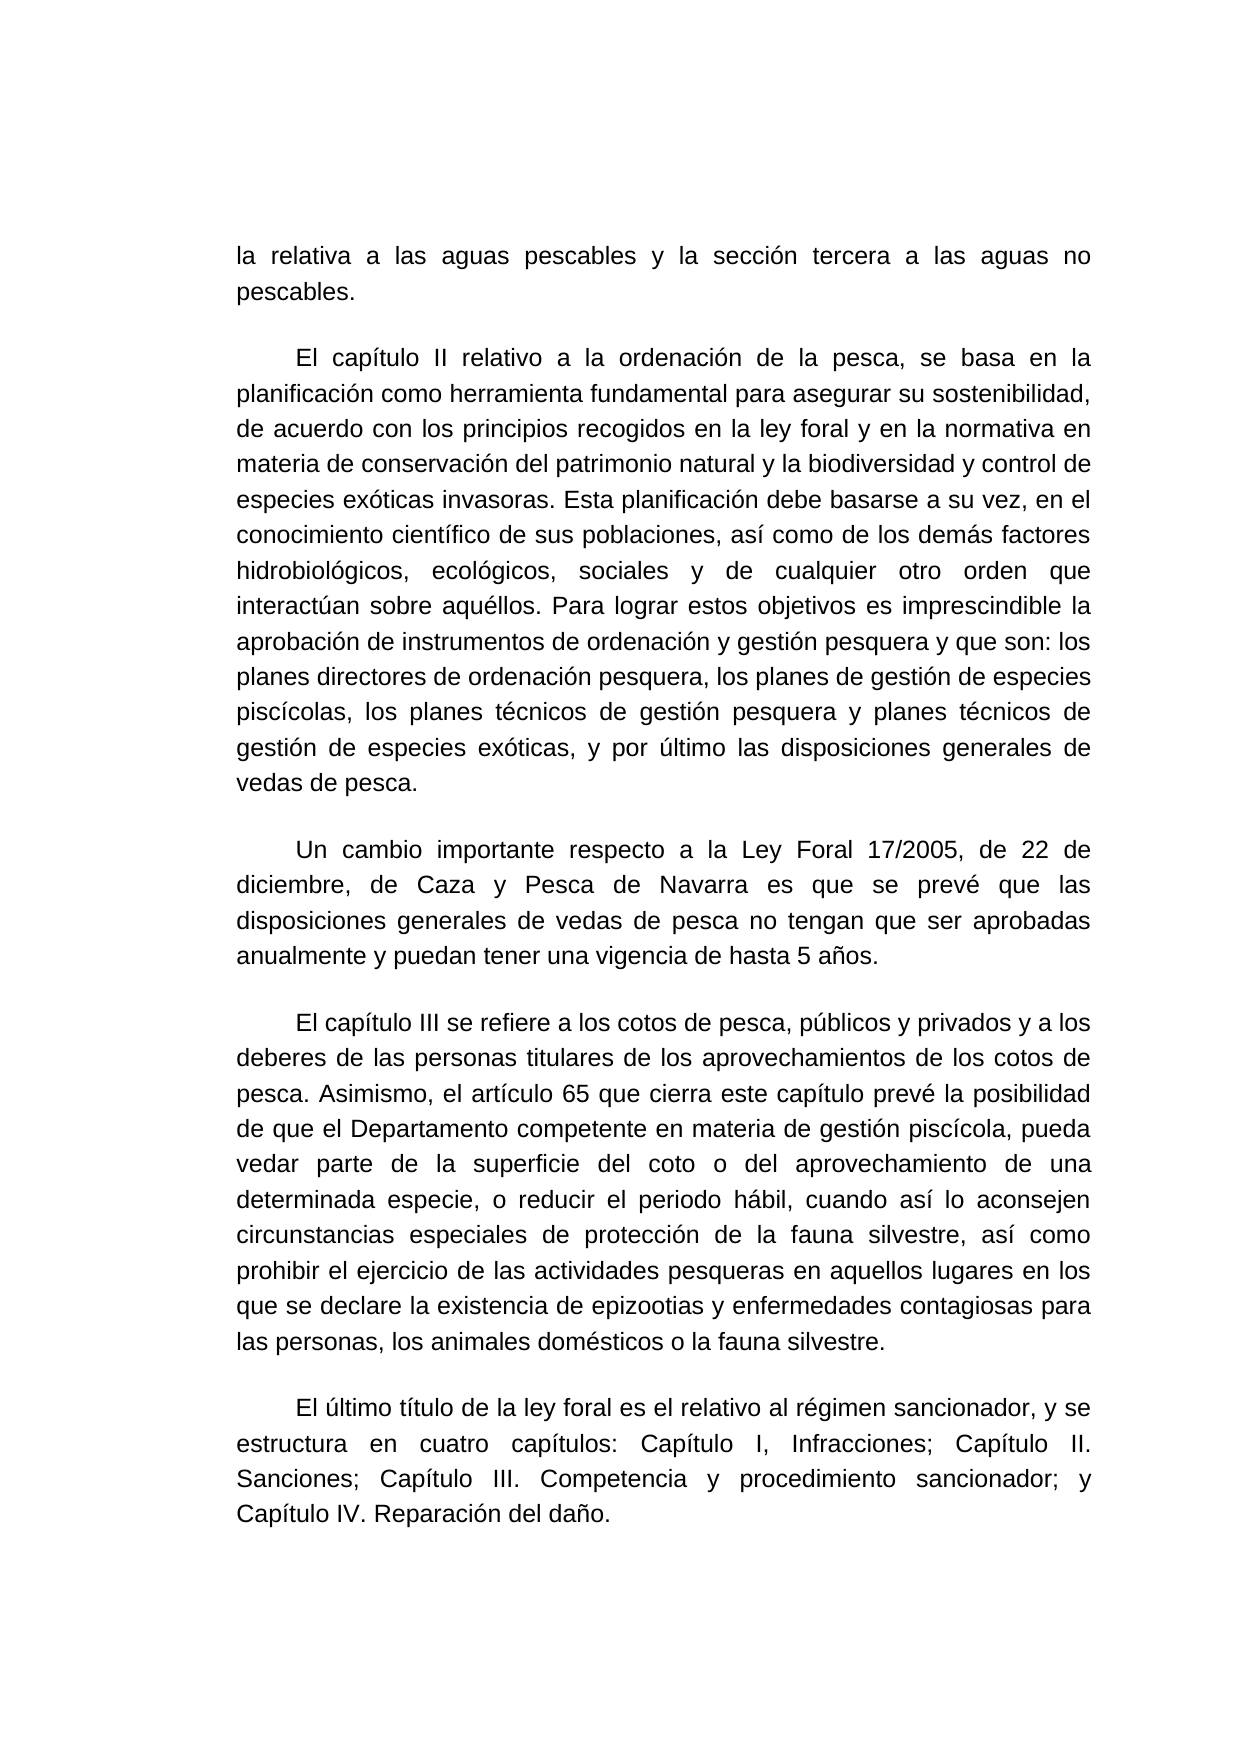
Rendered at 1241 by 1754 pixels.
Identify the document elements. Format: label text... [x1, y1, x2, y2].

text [236, 236, 1092, 307]
text Un cambio importante respecto a la Ley Foral 17/2005, de 22 de diciembre, de Caza y Pesca de Navarra es que se prevé que las disposiciones generales de vedas de pesca no tengan que ser aprobadas anualmente y puedan tener una vigencia de hasta 5 años. [236, 830, 1092, 972]
text El último título de la ley foral es el relativo al régimen sancionador, y se estructura en cuatro capítulos: Capítulo I, Infracciones; Capítulo II. Sanciones; Capítulo III. Competencia y procedimiento sancionador; y Capítulo IV. Reparación del daño. [236, 1388, 1092, 1530]
text El capítulo III se refiere a los cotos de pesca, públicos y privados y a los deberes de las personas titulares de los aprovechamientos de los cotos de pesca. Asimismo, el artículo 65 que cierra este capítulo prevé la posibilidad de que el Departamento competente en materia de gestión piscícola, pueda vedar parte de la superficie del coto o del aprovechamiento de una determinada especie, o reducir el periodo hábil, cuando así lo aconsejen circunstancias especiales de protección de la fauna silvestre, así como prohibir el ejercicio de las actividades pesqueras en aquellos lugares en los que se declare la existencia de epizootias y enfermedades contagiosas para las personas, los animales domésticos o la fauna silvestre. [236, 1003, 1092, 1357]
text El capítulo II relativo a la ordenación de la pesca, se basa en la planificación como herramienta fundamental para asegurar su sostenibilidad, de acuerdo con los principios recogidos en la ley foral y en la normativa en materia de conservación del patrimonio natural y la biodiversidad y control de especies exóticas invasoras. Esta planificación debe basarse a su vez, en el conocimiento científico de sus poblaciones, así como de los demás factores hidrobiológicos, ecológicos, sociales y de cualquier otro orden que interactúan sobre aquéllos. Para lograr estos objetivos es imprescindible la aprobación de instrumentos de ordenación y gestión pesquera y que son: los planes directores de ordenación pesquera, los planes de gestión de especies piscícolas, los planes técnicos de gestión pesquera y planes técnicos de gestión de especies exóticas, y por último las disposiciones generales de vedas de pesca. [236, 338, 1092, 799]
